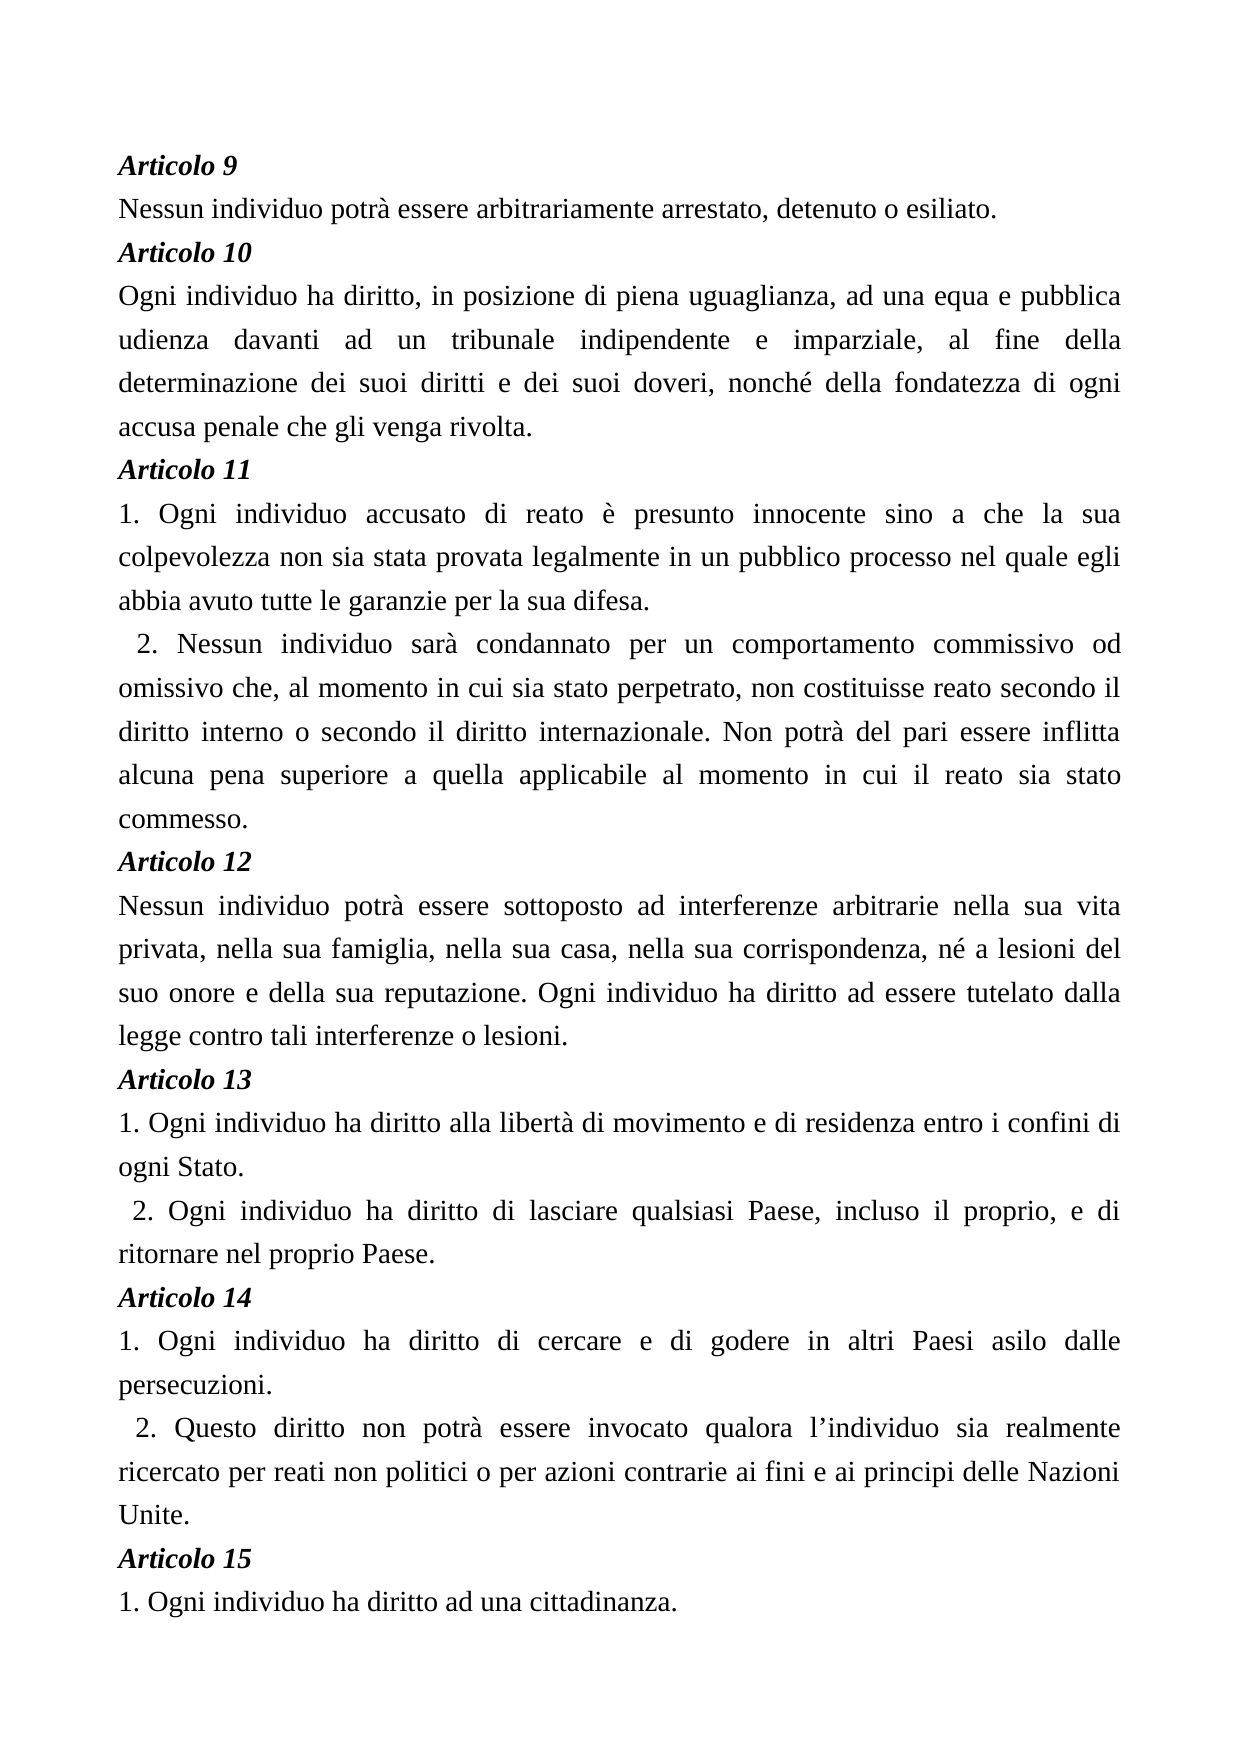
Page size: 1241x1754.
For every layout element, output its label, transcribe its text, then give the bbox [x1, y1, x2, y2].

text 2. Questo diritto non potrà essere invocato qualora l’individuo sia realmente ricercato per reati non politici o per azioni contrarie ai fini e ai principi delle Nazioni Unite. [118, 1410, 1122, 1531]
text 1. Ogni individuo ha diritto ad una cittadinanza. [118, 1584, 1122, 1618]
text 2. Ogni individuo ha diritto di lasciare qualsiasi Paese, incluso il proprio, e di ritornare nel proprio Paese. [118, 1193, 1122, 1270]
text Articolo 13 [118, 1062, 1122, 1096]
text Articolo 11 [118, 452, 1122, 486]
text Articolo 15 [118, 1541, 1122, 1574]
text Articolo 10 [118, 235, 1122, 268]
text Ogni individuo ha diritto, in posizione di piena uguaglianza, ad una equa e pubblica udienza davanti ad un tribunale indipendente e imparziale, al fine della determinazione dei suoi diritti e dei suoi doveri, nonché della fondatezza di ogni accusa penale che gli venga rivolta. [118, 278, 1122, 442]
text 1. Ogni individuo accusato di reato è presunto innocente sino a che la sua colpevolezza non sia stata provata legalmente in un pubblico processo nel quale egli abbia avuto tutte le garanzie per la sua difesa. [118, 496, 1122, 617]
text Nessun individuo potrà essere sottoposto ad interferenze arbitrarie nella sua vita privata, nella sua famiglia, nella sua casa, nella sua corrispondenza, né a lesioni del suo onore e della sua reputazione. Ogni individuo ha diritto ad essere tutelato dalla legge contro tali interferenze o lesioni. [118, 888, 1122, 1052]
text Articolo 12 [118, 844, 1122, 878]
text Nessun individuo potrà essere arbitrariamente arrestato, detenuto o esiliato. [118, 191, 1122, 225]
text Articolo 9 [118, 148, 1122, 181]
text 2. Nessun individuo sarà condannato per un comportamento commissivo od omissivo che, al momento in cui sia stato perpetrato, non costituisse reato secondo il diritto interno o secondo il diritto internazionale. Non potrà del pari essere inflitta alcuna pena superiore a quella applicabile al momento in cui il reato sia stato commesso. [118, 627, 1122, 834]
text 1. Ogni individuo ha diritto di cercare e di godere in altri Paesi asilo dalle persecuzioni. [118, 1323, 1122, 1400]
text Articolo 14 [118, 1280, 1122, 1313]
text 1. Ogni individuo ha diritto alla libertà di movimento e di residenza entro i confini di ogni Stato. [118, 1106, 1122, 1183]
